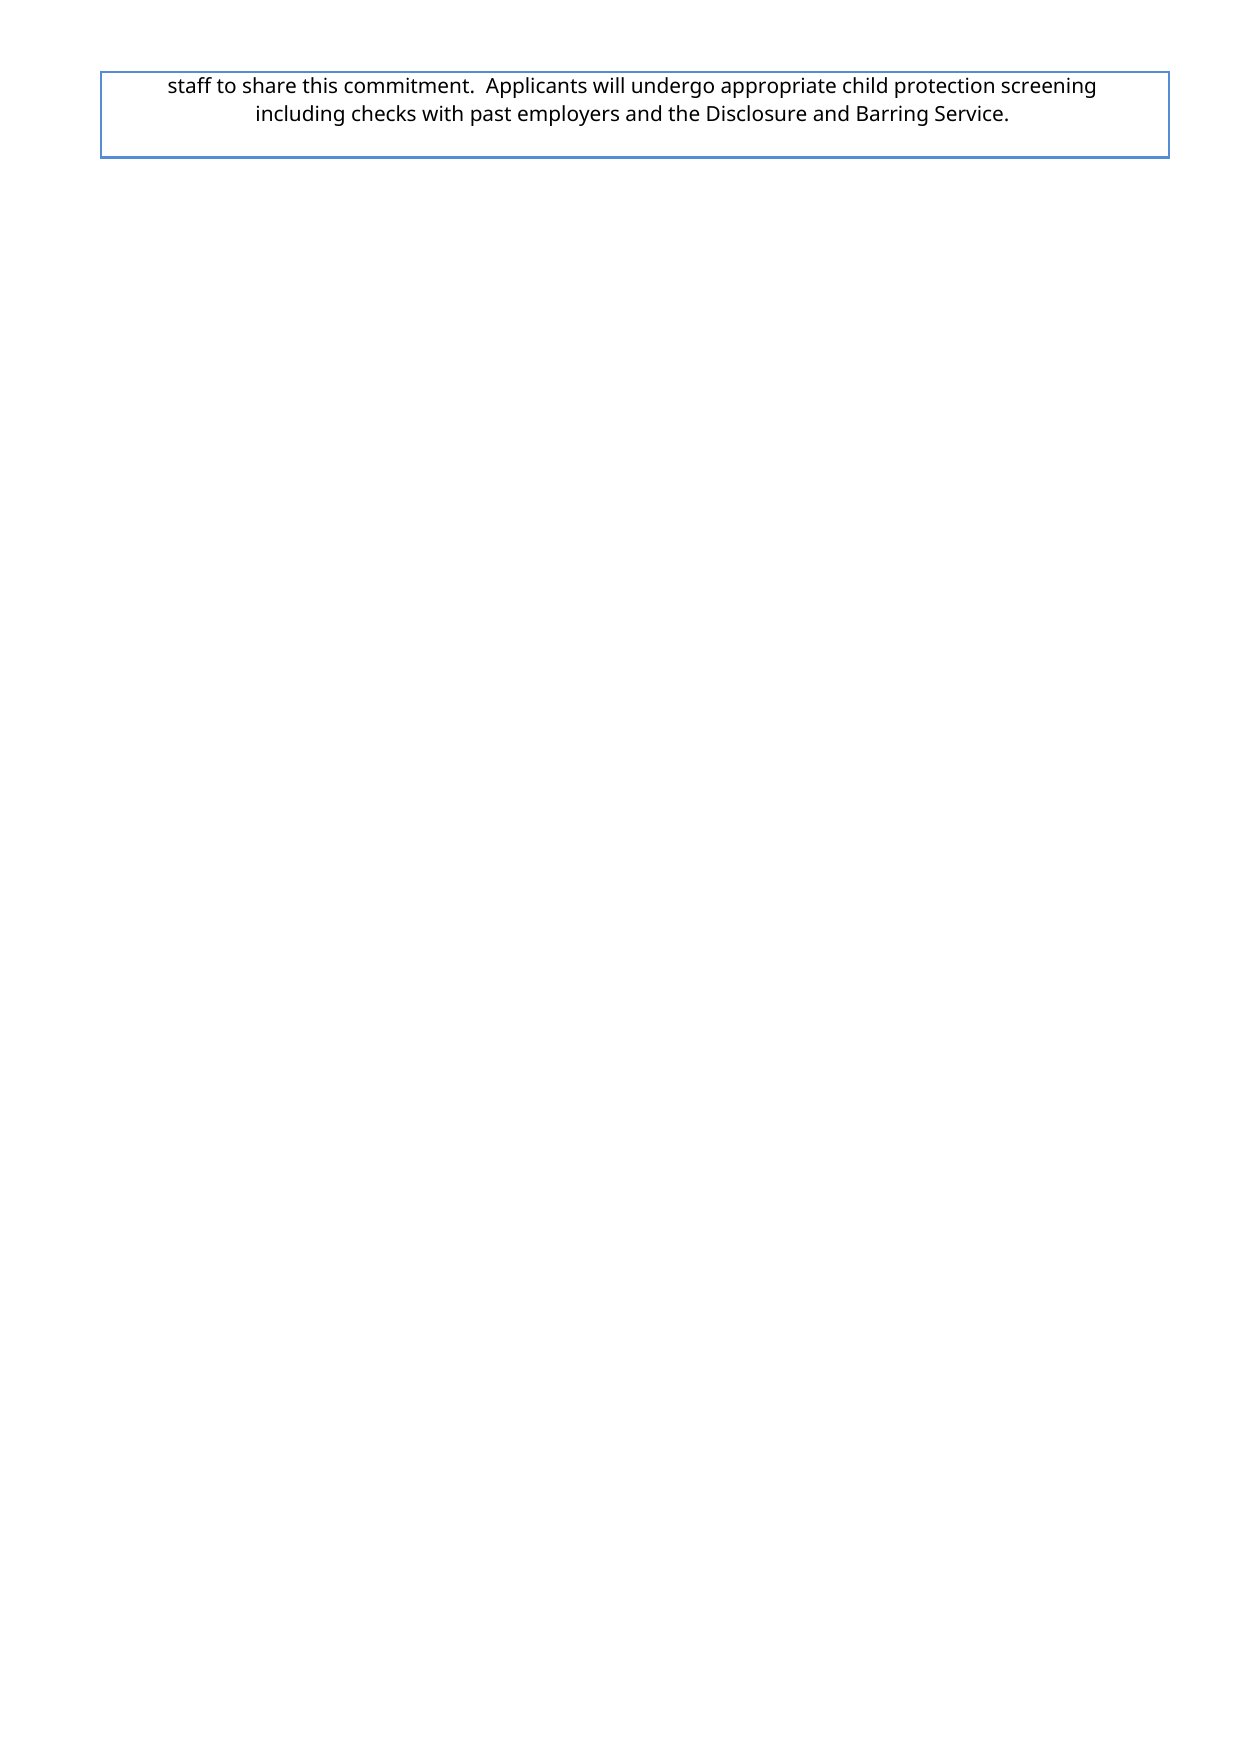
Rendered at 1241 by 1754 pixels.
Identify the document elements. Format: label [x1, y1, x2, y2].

table_cell [102, 73, 1168, 156]
